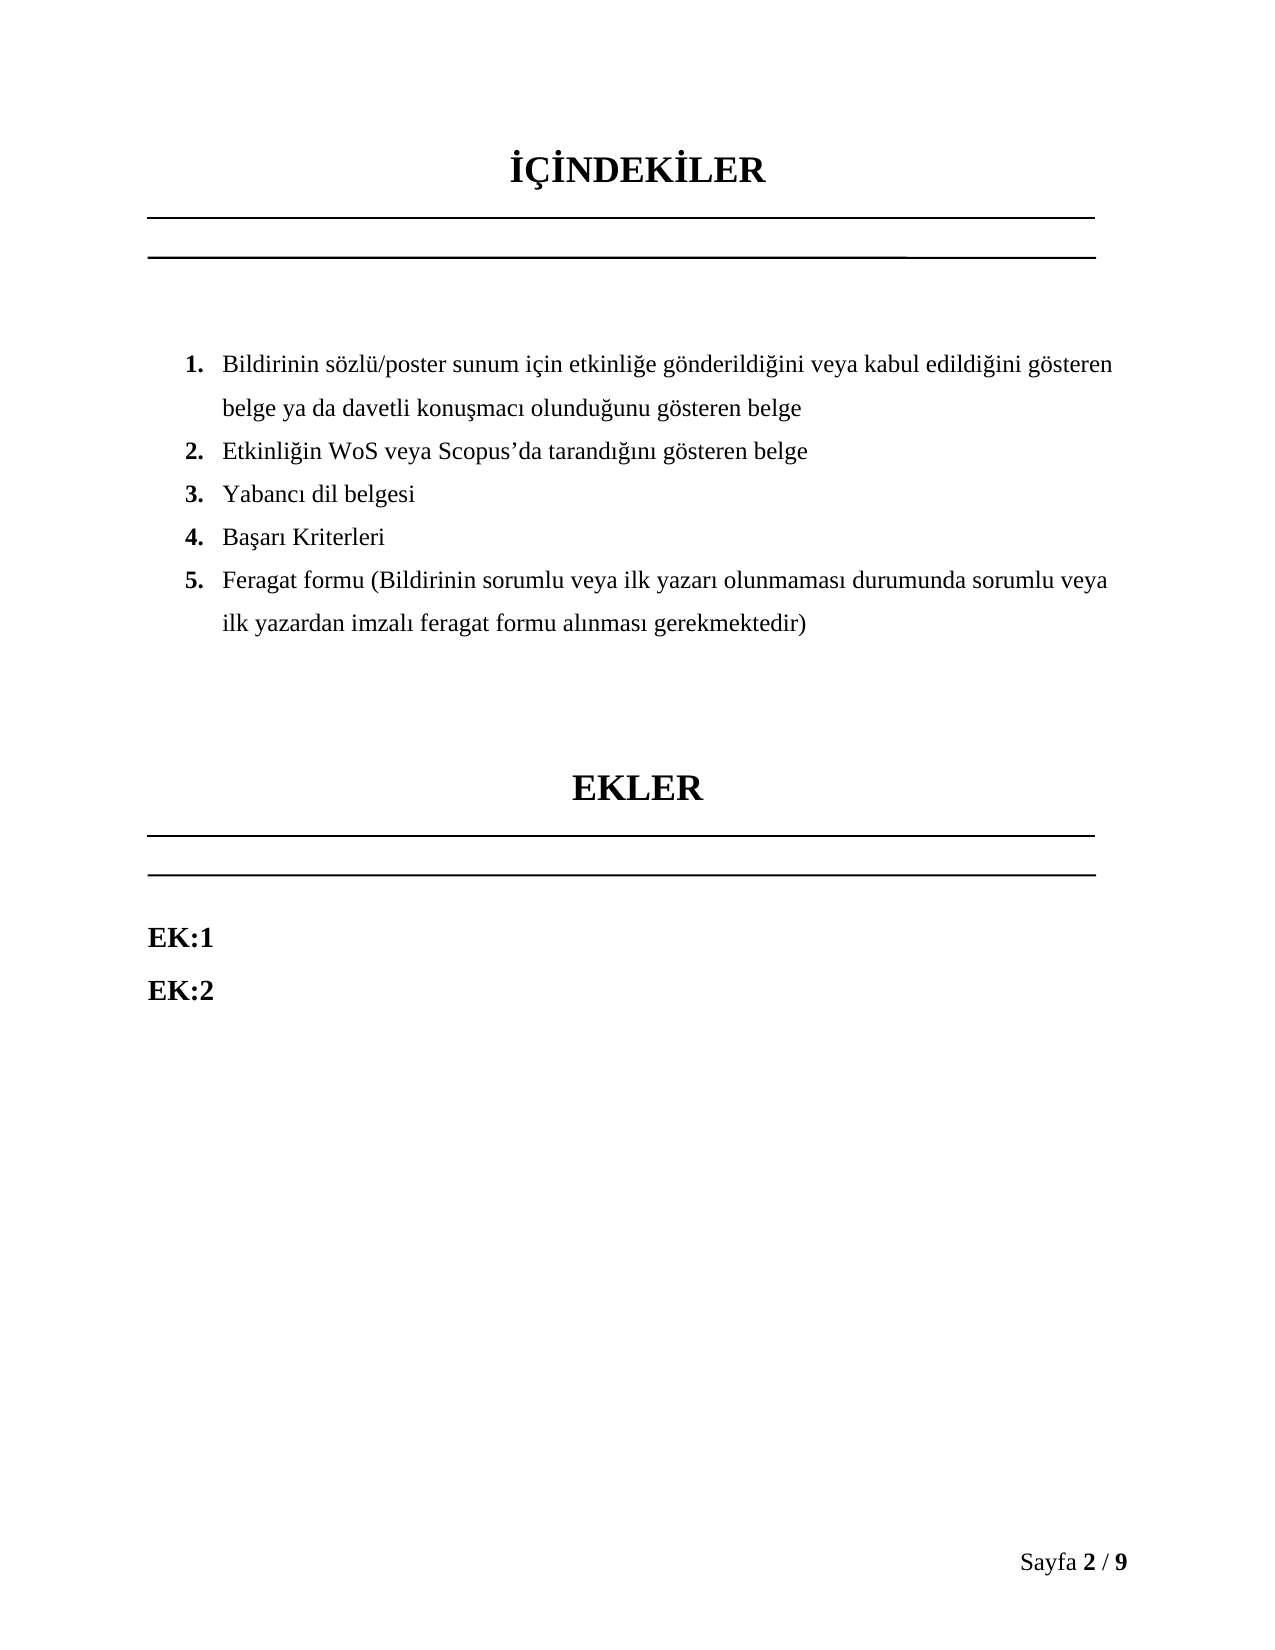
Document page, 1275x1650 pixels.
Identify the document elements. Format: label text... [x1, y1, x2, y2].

list Başarı Kriterleri [185, 522, 1127, 551]
text EK:1 [148, 920, 1127, 954]
list Feragat formu (Bildirinin sorumlu veya ilk yazarı olunmaması durumunda sorumlu veya ilk yazardan imzalı feragat formu alınması gerekmektedir) [185, 565, 1127, 637]
list Yabancı dil belgesi [185, 479, 1127, 508]
list Etkinliğin WoS veya Scopus’da tarandığını gösteren belge [185, 436, 1127, 464]
text İÇİNDEKİLER [148, 148, 1127, 191]
text EKLER [148, 765, 1127, 808]
list Bildirinin sözlü/poster sunum için etkinliğe gönderildiğini veya kabul edildiğini gösteren belge ya da davetli konuşmacı olunduğunu gösteren belge [185, 349, 1127, 421]
text EK:2 [148, 973, 1127, 1007]
